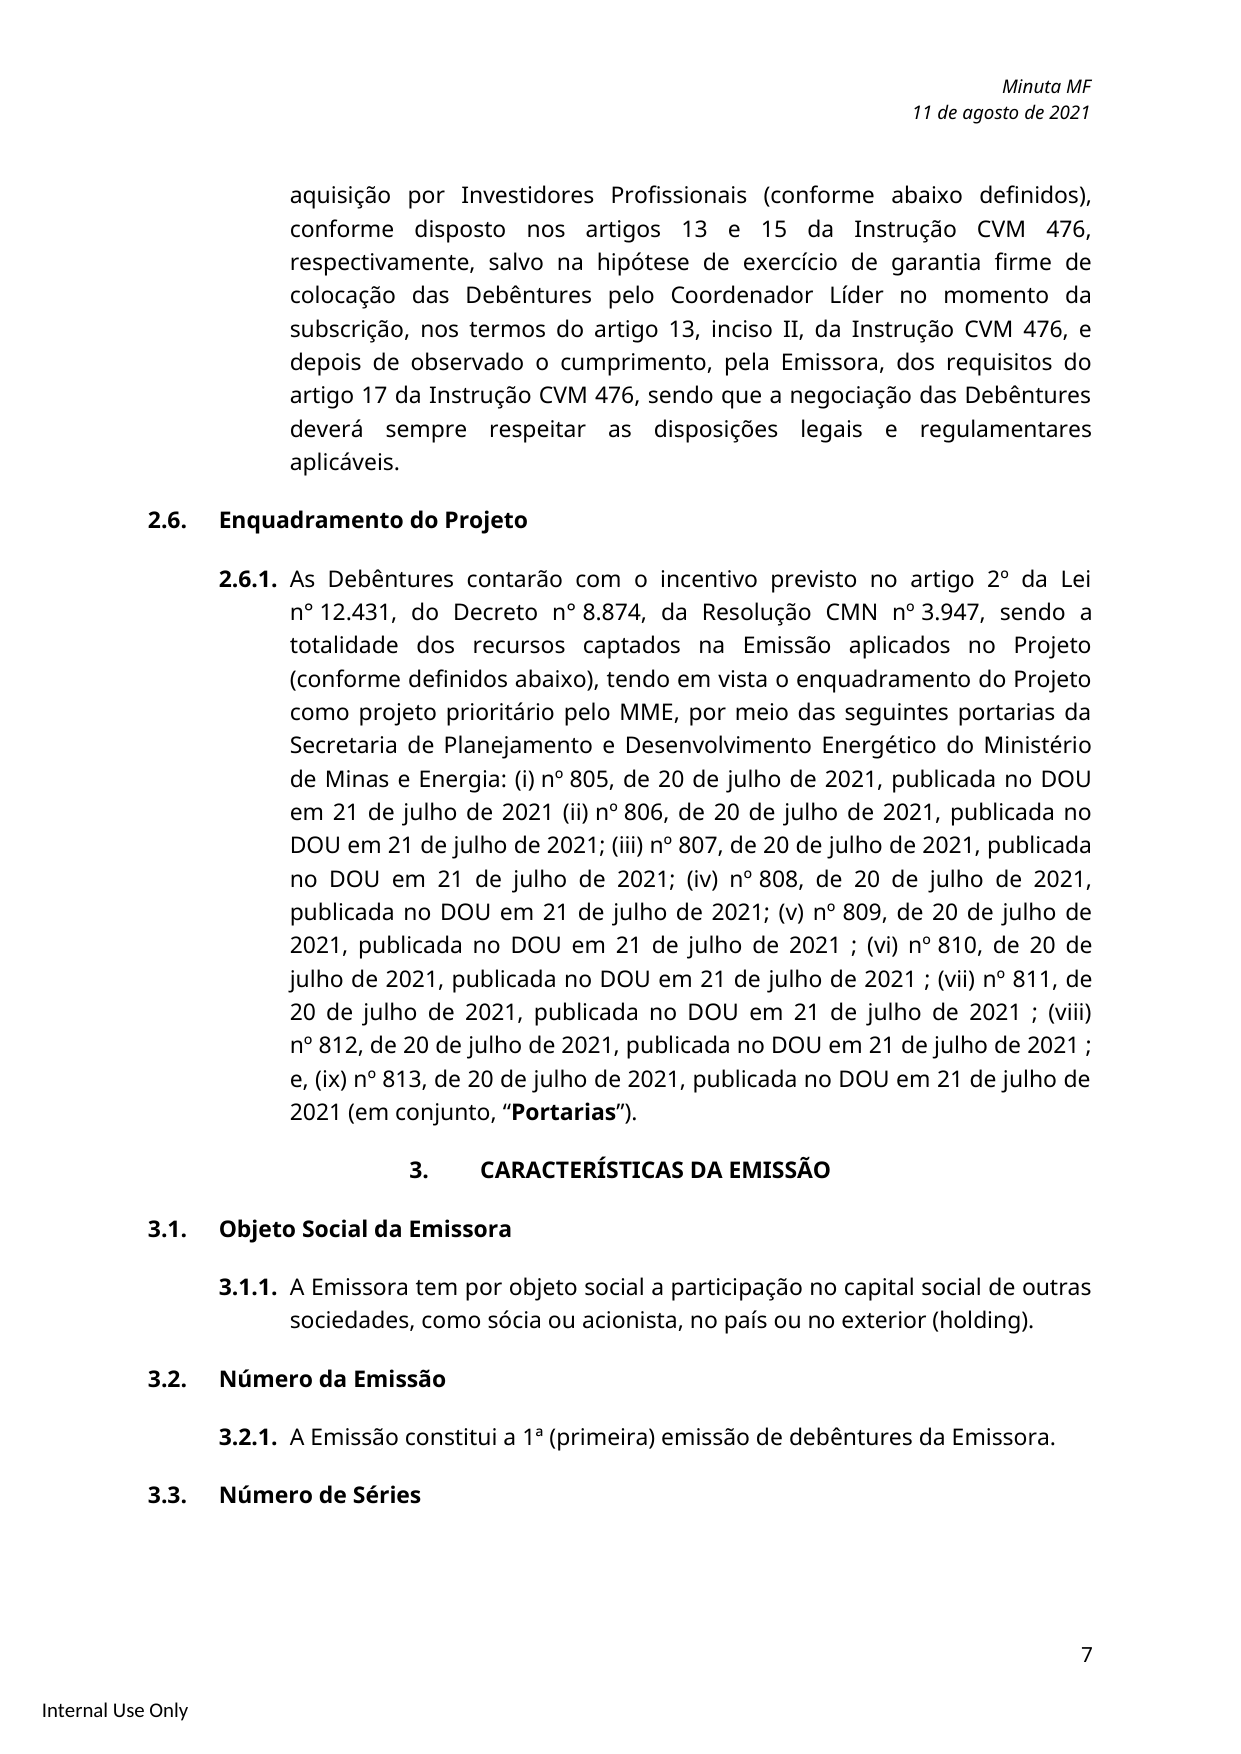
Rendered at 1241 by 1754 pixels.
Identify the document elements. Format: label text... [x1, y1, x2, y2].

text Objeto Social da Emissora [148, 1211, 1092, 1244]
text A Emissão constitui a 1ª (primeira) emissão de debêntures da Emissora. [218, 1419, 1092, 1452]
text As Debêntures contarão com o incentivo previsto no artigo 2º da Lei n° 12.431, do Decreto n° 8.874, da Resolução CMN nº 3.947, sendo a totalidade dos recursos captados na Emissão aplicados no Projeto (conforme definidos abaixo), tendo em vista o enquadramento do Projeto como projeto prioritário pelo MME, por meio das seguintes portarias da Secretaria de Planejamento e Desenvolvimento Energético do Ministério de Minas e Energia: (i) nº 805, de 20 de julho de 2021, publicada no DOU em 21 de julho de 2021 (ii) nº 806, de 20 de julho de 2021, publicada no DOU em 21 de julho de 2021; (iii) nº 807, de 20 de julho de 2021, publicada no DOU em 21 de julho de 2021; (iv) nº 808, de 20 de julho de 2021, publicada no DOU em 21 de julho de 2021; (v) nº 809, de 20 de julho de 2021, publicada no DOU em 21 de julho de 2021 ; (vi) nº 810, de 20 de julho de 2021, publicada no DOU em 21 de julho de 2021 ; (vii) nº 811, de 20 de julho de 2021, publicada no DOU em 21 de julho de 2021 ; (viii) nº 812, de 20 de julho de 2021, publicada no DOU em 21 de julho de 2021 ; e, (ix) nº 813, de 20 de julho de 2021, publicada no DOU em 21 de julho de 2021 (em conjunto, “Portarias”). [218, 561, 1092, 1127]
text Número da Emissão [148, 1361, 1092, 1394]
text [218, 177, 1092, 477]
text Enquadramento do Projeto [148, 502, 1092, 536]
text CARACTERÍSTICAS DA EMISSÃO [148, 1152, 1092, 1186]
text Número de Séries [148, 1477, 1092, 1511]
text A Emissora tem por objeto social a participação no capital social de outras sociedades, como sócia ou acionista, no país ou no exterior (holding). [218, 1269, 1092, 1336]
